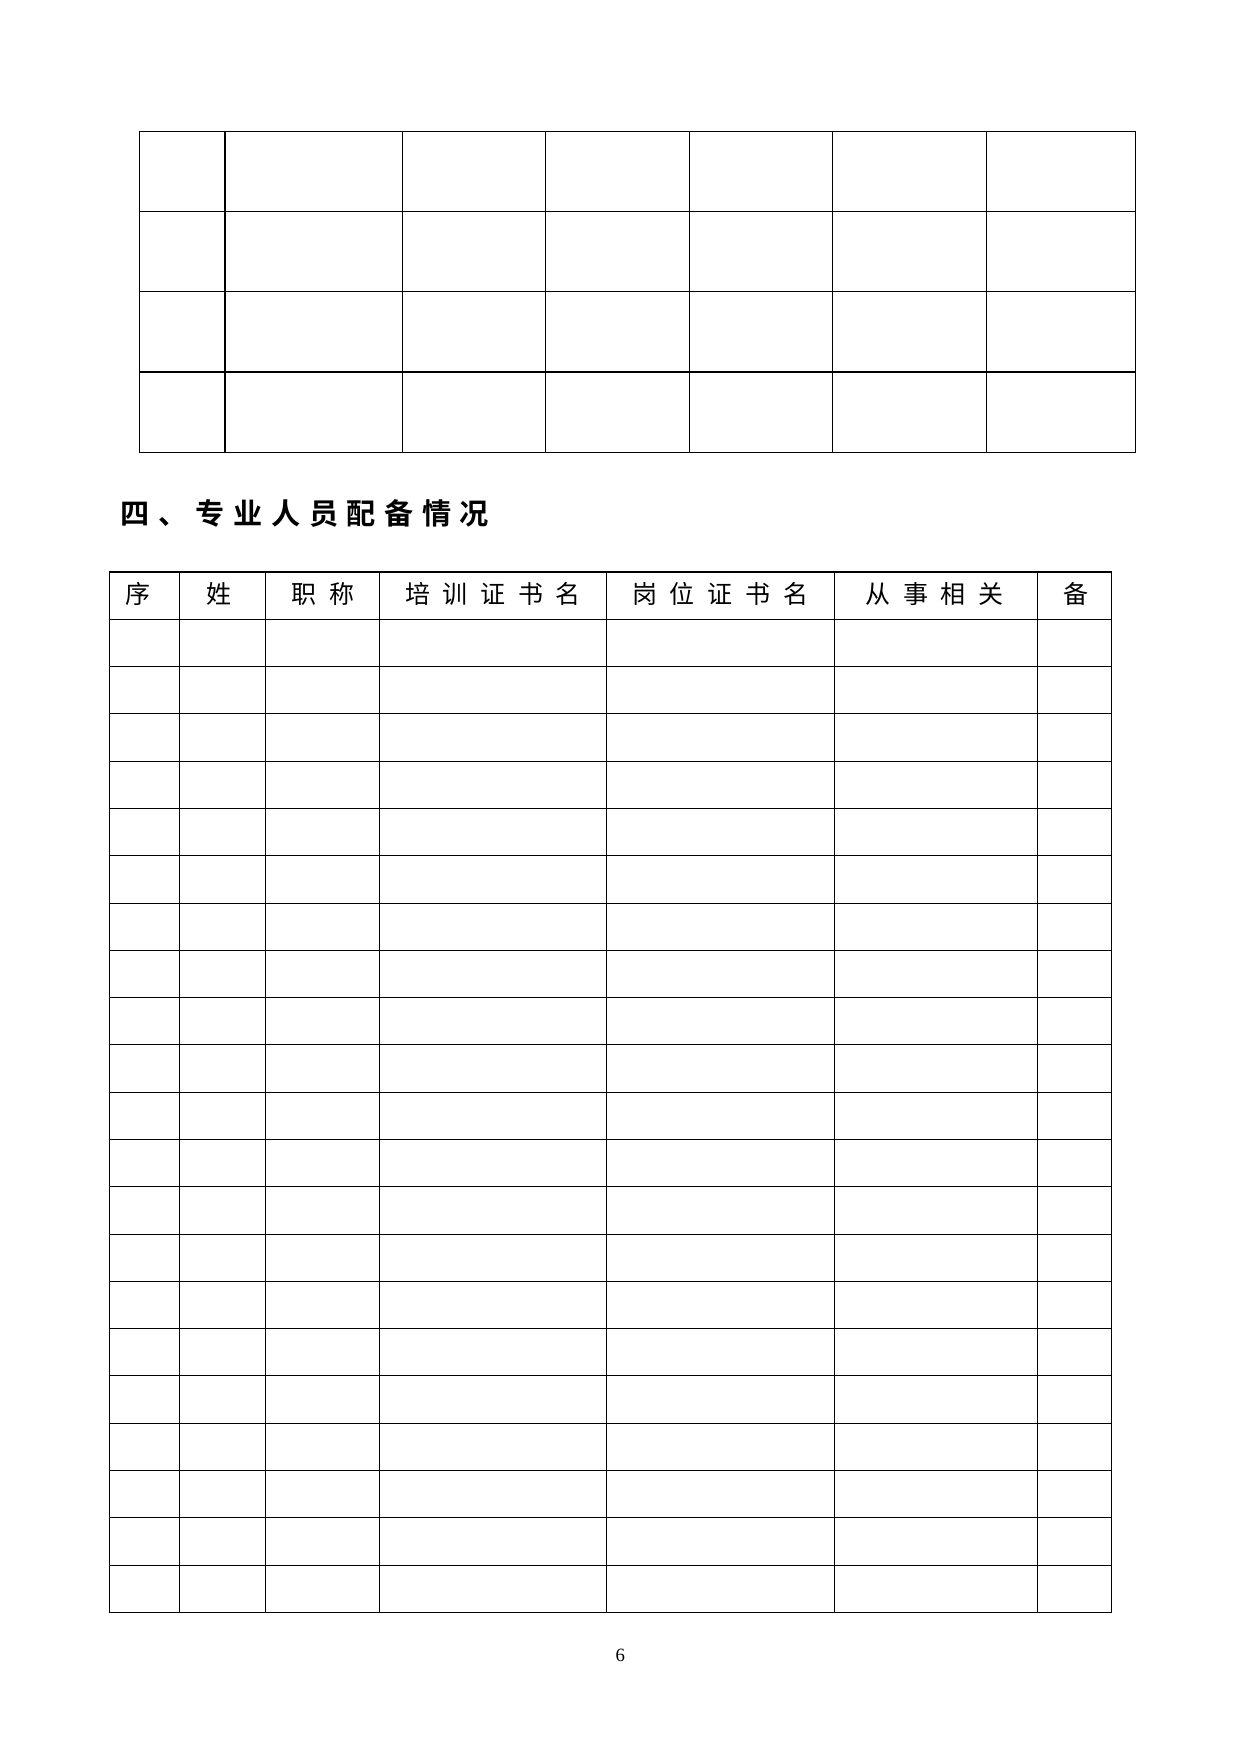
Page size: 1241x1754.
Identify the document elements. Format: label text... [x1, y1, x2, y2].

table_cell [110, 951, 179, 997]
table_cell [546, 373, 689, 452]
table_header 培训证书名称及编号 [380, 573, 606, 619]
table_cell [266, 809, 379, 855]
table_cell [110, 762, 179, 808]
table_cell [380, 809, 606, 855]
table_cell [180, 762, 265, 808]
table_cell [110, 667, 179, 713]
table_cell [835, 1093, 1037, 1139]
table_cell [266, 1235, 379, 1281]
table_cell [835, 714, 1037, 761]
table_cell [110, 1471, 179, 1517]
table_cell [835, 1471, 1037, 1517]
table_cell [1038, 1471, 1111, 1517]
table_cell [835, 620, 1037, 666]
table_cell [690, 292, 832, 371]
table_cell [835, 904, 1037, 950]
table_cell [835, 1235, 1037, 1281]
table_cell [1038, 1518, 1111, 1564]
table_cell [607, 951, 834, 997]
table_cell [266, 1329, 379, 1375]
table_cell [380, 1045, 606, 1092]
table_cell [987, 292, 1135, 371]
table_cell [1038, 762, 1111, 808]
table_cell [266, 1518, 379, 1564]
table_cell [180, 1282, 265, 1328]
table_cell [380, 1282, 606, 1328]
table_cell [690, 132, 832, 211]
table_cell [835, 809, 1037, 855]
table_cell [180, 1424, 265, 1470]
table_cell [987, 212, 1135, 291]
table_cell [1038, 1093, 1111, 1139]
table_cell [266, 762, 379, 808]
table_cell [266, 1140, 379, 1186]
table_cell [835, 667, 1037, 713]
table_cell [380, 714, 606, 761]
table_cell [1038, 951, 1111, 997]
table_cell [226, 373, 402, 452]
table_cell [180, 620, 265, 666]
table_cell [266, 1045, 379, 1092]
table_cell [380, 1235, 606, 1281]
table_cell [380, 951, 606, 997]
table_cell [546, 292, 689, 371]
table_cell [380, 1518, 606, 1564]
table_cell [180, 809, 265, 855]
table_cell [266, 1376, 379, 1423]
table_cell [140, 212, 224, 291]
table_cell [607, 904, 834, 950]
table_cell [180, 951, 265, 997]
table_cell [987, 373, 1135, 452]
table_cell [180, 1471, 265, 1517]
table_cell [226, 212, 402, 291]
table_cell [110, 1140, 179, 1186]
table_cell [1038, 620, 1111, 666]
table_cell [110, 1376, 179, 1423]
table_cell [403, 292, 545, 371]
table_cell [180, 1329, 265, 1375]
table_cell [180, 714, 265, 761]
table_cell [607, 998, 834, 1044]
table_cell [380, 620, 606, 666]
table_cell [380, 998, 606, 1044]
table_header 姓名 [180, 573, 265, 619]
table_cell [140, 373, 224, 452]
table_cell [1038, 1140, 1111, 1186]
table_cell [1038, 904, 1111, 950]
table_cell [110, 904, 179, 950]
table_cell [607, 1471, 834, 1517]
table_cell [607, 620, 834, 666]
table_header 岗位证书名称及编号 [607, 573, 834, 619]
table_cell [833, 292, 986, 371]
table_cell [266, 998, 379, 1044]
table_cell [180, 1376, 265, 1423]
table_cell [380, 1093, 606, 1139]
table_cell [546, 132, 689, 211]
table_cell [110, 1329, 179, 1375]
table_cell [380, 1329, 606, 1375]
table_cell [403, 373, 545, 452]
table_cell [266, 1471, 379, 1517]
table_cell [835, 1045, 1037, 1092]
table_cell [607, 1329, 834, 1375]
table_cell [835, 762, 1037, 808]
table_cell [266, 856, 379, 902]
table_cell [380, 1566, 606, 1612]
table_cell [833, 132, 986, 211]
table_cell [835, 1187, 1037, 1233]
table_cell [1038, 1376, 1111, 1423]
table_header 从事相关业务年限 [835, 573, 1037, 619]
text 四、专业人员配备情况 [120, 472, 1120, 552]
table_cell [110, 998, 179, 1044]
table_cell [1038, 856, 1111, 902]
table_cell [835, 1566, 1037, 1612]
table_cell [607, 856, 834, 902]
table_cell [180, 1566, 265, 1612]
table_cell [835, 1329, 1037, 1375]
table_cell [835, 1518, 1037, 1564]
table_cell [110, 856, 179, 902]
table_cell [1038, 1329, 1111, 1375]
table_cell [833, 373, 986, 452]
table_cell [266, 667, 379, 713]
table_cell [140, 292, 224, 371]
table_cell [380, 904, 606, 950]
table_cell [380, 1424, 606, 1470]
table_cell [110, 1093, 179, 1139]
table_cell [110, 1282, 179, 1328]
table_cell [110, 1518, 179, 1564]
table_cell [607, 1045, 834, 1092]
table_cell [1038, 998, 1111, 1044]
table_cell [607, 667, 834, 713]
table_cell [987, 132, 1135, 211]
table_cell [110, 1187, 179, 1233]
table_cell [110, 1045, 179, 1092]
table_cell [180, 1518, 265, 1564]
table_cell [180, 856, 265, 902]
table_cell [607, 1187, 834, 1233]
table_cell [266, 951, 379, 997]
table_cell [607, 1566, 834, 1612]
table_cell [1038, 1187, 1111, 1233]
table_cell [266, 1093, 379, 1139]
table_cell [180, 1093, 265, 1139]
table_cell [380, 1140, 606, 1186]
table_cell [1038, 1424, 1111, 1470]
table_cell [835, 1376, 1037, 1423]
table_cell [607, 1424, 834, 1470]
table_cell [1038, 667, 1111, 713]
table_cell [835, 1282, 1037, 1328]
table_cell [607, 762, 834, 808]
table_cell [607, 809, 834, 855]
table_header 备注 [1038, 573, 1111, 619]
table_cell [380, 856, 606, 902]
table_cell [403, 212, 545, 291]
table_cell [180, 1045, 265, 1092]
table_cell [403, 132, 545, 211]
table_cell [110, 620, 179, 666]
table_cell [1038, 809, 1111, 855]
table_cell [180, 1140, 265, 1186]
table_cell [266, 1424, 379, 1470]
table_cell [607, 1140, 834, 1186]
table_cell [690, 212, 832, 291]
table_cell [266, 1566, 379, 1612]
table_cell [180, 1235, 265, 1281]
table_cell [380, 762, 606, 808]
table_cell [546, 212, 689, 291]
table_cell [607, 1235, 834, 1281]
table_cell [180, 1187, 265, 1233]
table_cell [110, 1566, 179, 1612]
table_cell [835, 856, 1037, 902]
table_cell [1038, 1045, 1111, 1092]
table_cell [380, 667, 606, 713]
table_cell [266, 620, 379, 666]
table_cell [607, 1518, 834, 1564]
table_cell [110, 1424, 179, 1470]
table_cell [833, 212, 986, 291]
table_header 序号 [110, 573, 179, 619]
table_cell [607, 714, 834, 761]
table_cell [1038, 1282, 1111, 1328]
table_cell [180, 904, 265, 950]
table_cell [607, 1093, 834, 1139]
table_cell [690, 373, 832, 452]
table_cell [110, 809, 179, 855]
table_cell [380, 1187, 606, 1233]
table_cell [1038, 1566, 1111, 1612]
table_cell [110, 1235, 179, 1281]
table_cell [180, 667, 265, 713]
table_cell [835, 951, 1037, 997]
table_cell [607, 1282, 834, 1328]
table_cell [180, 998, 265, 1044]
table_cell [266, 1187, 379, 1233]
table_cell [1038, 714, 1111, 761]
table_cell [607, 1376, 834, 1423]
table_cell [110, 714, 179, 761]
table_cell [1038, 1235, 1111, 1281]
table_cell [266, 904, 379, 950]
table_cell [380, 1471, 606, 1517]
table_cell [835, 1140, 1037, 1186]
table_cell [266, 714, 379, 761]
table_cell [835, 1424, 1037, 1470]
table_cell [266, 1282, 379, 1328]
table_cell [835, 998, 1037, 1044]
table_cell [380, 1376, 606, 1423]
table_cell [226, 132, 402, 211]
table_cell [140, 132, 224, 211]
table_header 职称 [266, 573, 379, 619]
table_cell [226, 292, 402, 371]
